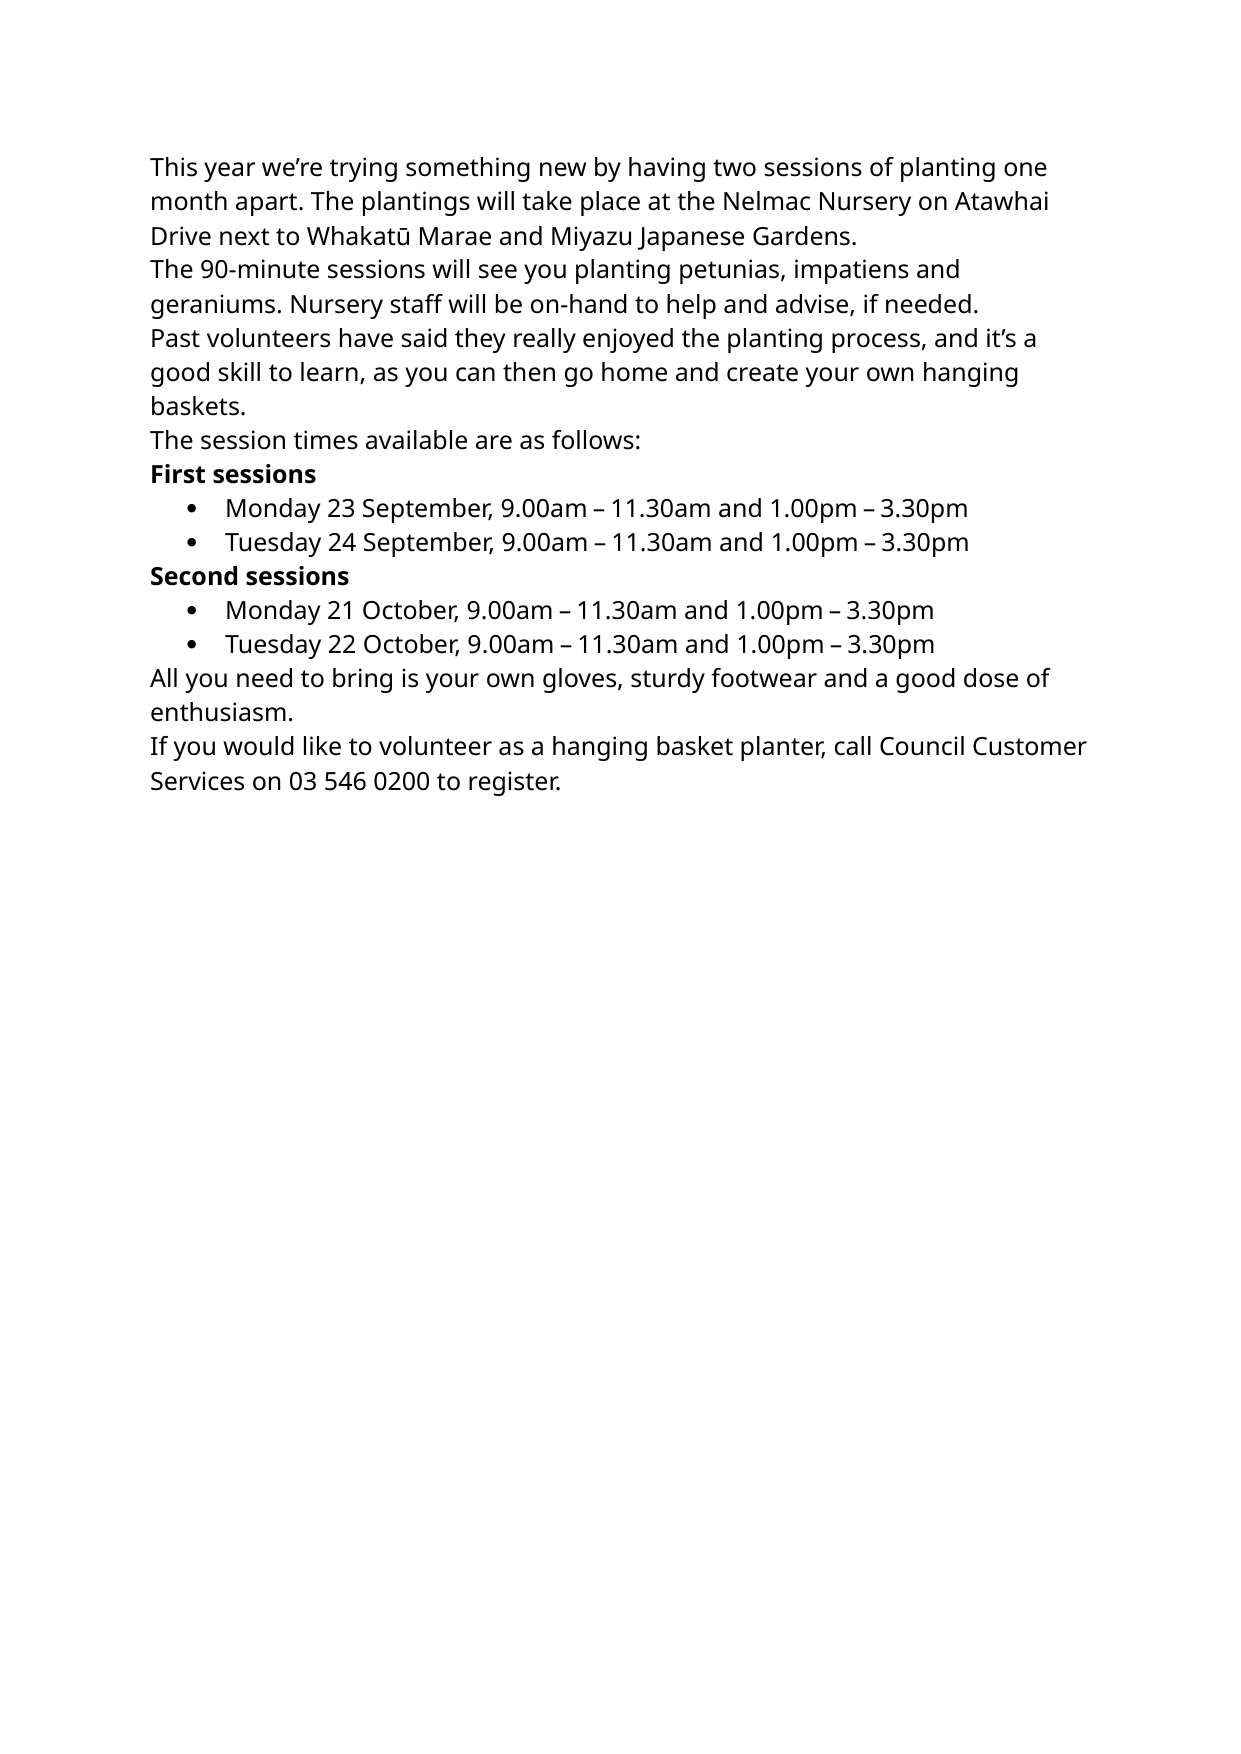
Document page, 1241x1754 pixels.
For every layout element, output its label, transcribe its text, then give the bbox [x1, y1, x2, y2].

text First sessions [150, 457, 1090, 491]
text Past volunteers have said they really enjoyed the planting process, and it’s a good skill to learn, as you can then go home and create your own hanging baskets. [150, 320, 1090, 422]
text The 90-minute sessions will see you planting petunias, impatiens and geraniums. Nursery staff will be on-hand to help and advise, if needed. [150, 252, 1090, 320]
text The session times available are as follows: [150, 422, 1090, 457]
list Tuesday 24 September, 9.00am – 11.30am and 1.00pm – 3.30pm [187, 525, 1090, 559]
list Tuesday 22 October, 9.00am – 11.30am and 1.00pm – 3.30pm [187, 627, 1090, 661]
list Monday 23 September, 9.00am – 11.30am and 1.00pm – 3.30pm [187, 491, 1090, 525]
text This year we’re trying something new by having two sessions of planting one month apart. The plantings will take place at the Nelmac Nursery on Atawhai Drive next to Whakatū Marae and Miyazu Japanese Gardens. [150, 150, 1090, 252]
text All you need to bring is your own gloves, sturdy footwear and a good dose of enthusiasm. [150, 661, 1090, 729]
list Monday 21 October, 9.00am – 11.30am and 1.00pm – 3.30pm [187, 593, 1090, 627]
text If you would like to volunteer as a hanging basket planter, call Council Customer Services on 03 546 0200 to register. [150, 729, 1090, 797]
text Second sessions [150, 559, 1090, 593]
